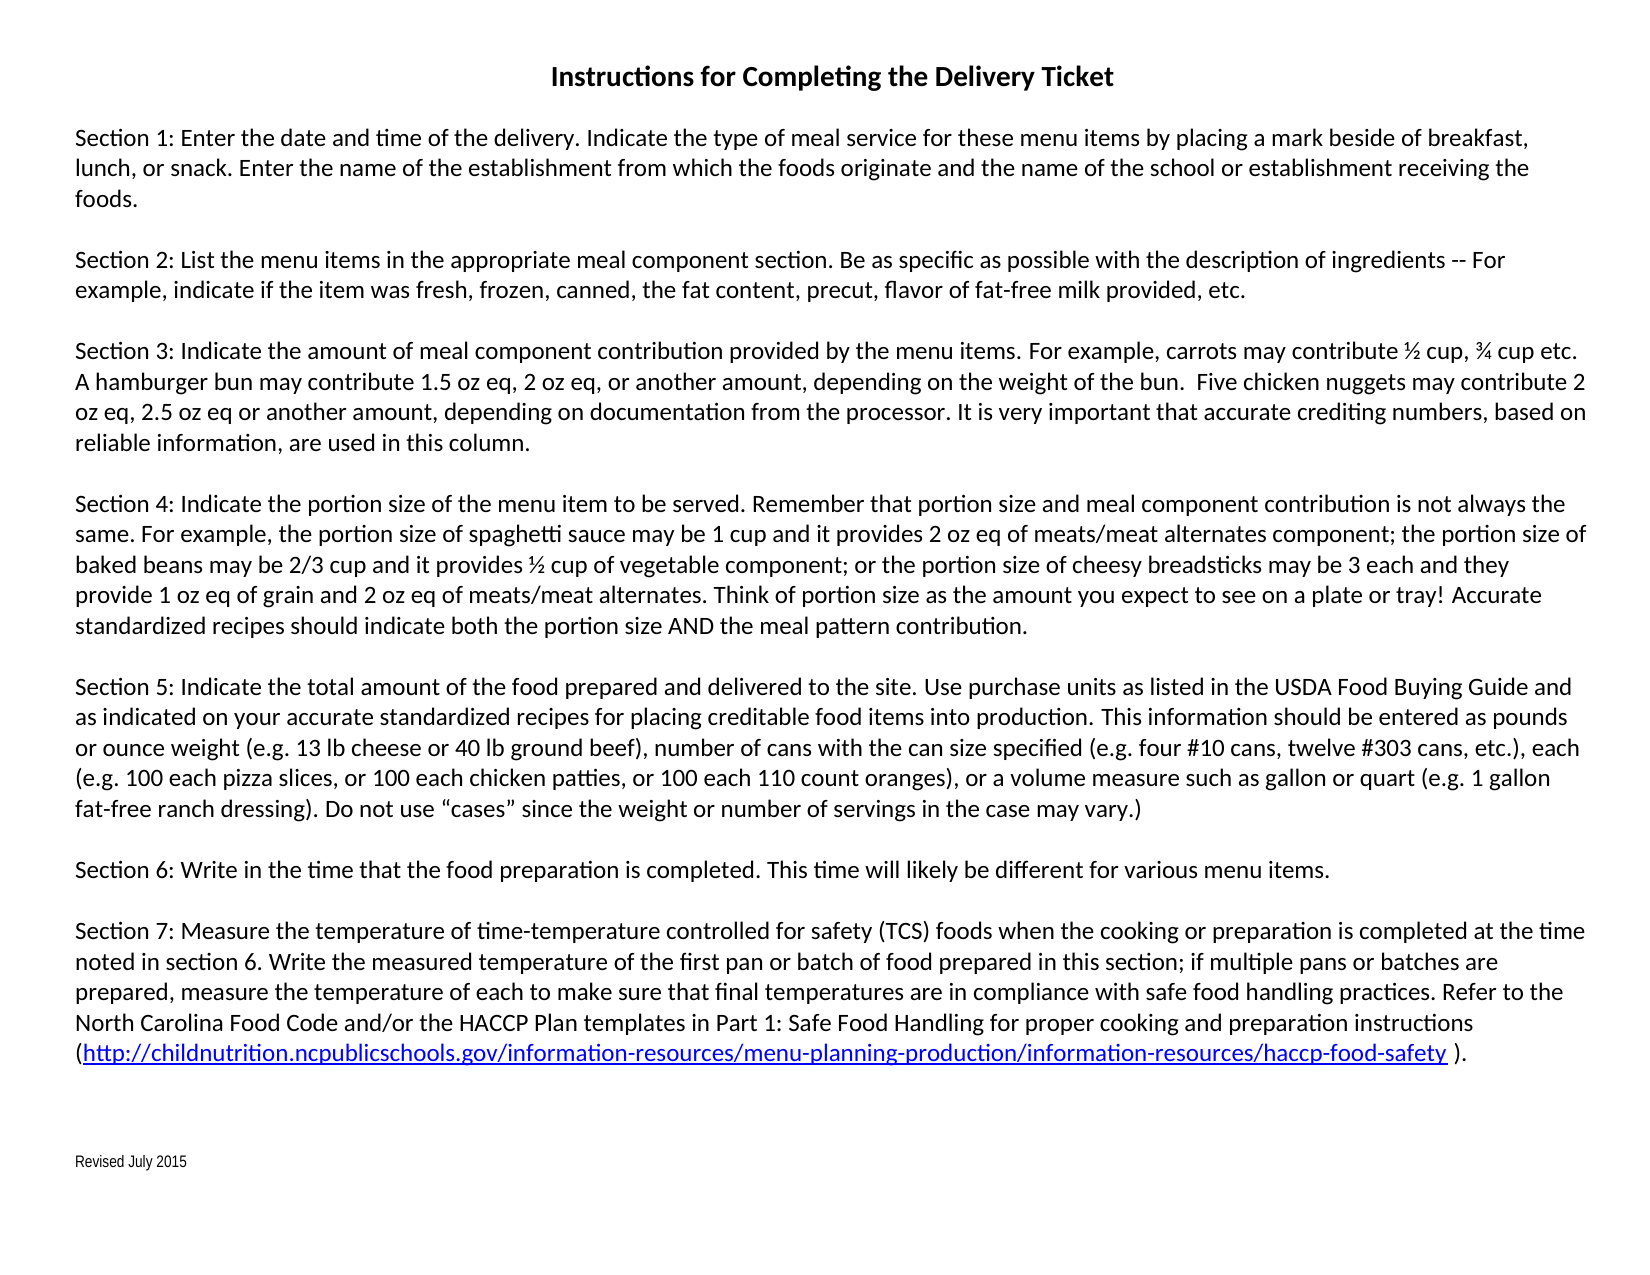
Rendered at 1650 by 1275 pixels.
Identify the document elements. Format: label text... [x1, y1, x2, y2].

text Section 1: Enter the date and time of the delivery. Indicate the type of meal service for these menu items by placing a mark beside of breakfast, lunch, or snack. Enter the name of the establishment from which the foods originate and the name of the school or establishment receiving the foods. [75, 122, 1590, 213]
text Section 2: List the menu items in the appropriate meal component section. Be as specific as possible with the description of ingredients -- For example, indicate if the item was fresh, frozen, canned, the fat content, precut, flavor of fat-free milk provided, etc. [75, 244, 1590, 305]
list Section 4: Indicate the portion size of the menu item to be served. Remember that portion size and meal component contribution is not always the same. For example, the portion size of spaghetti sauce may be 1 cup and it provides 2 oz eq of meats/meat alternates component; the portion size of baked beans may be 2/3 cup and it provides ½ cup of vegetable component; or the portion size of cheesy breadsticks may be 3 each and they provide 1 oz eq of grain and 2 oz eq of meats/meat alternates. Think of portion size as the amount you expect to see on a plate or tray! Accurate standardized recipes should indicate both the portion size AND the meal pattern contribution. [75, 488, 1590, 641]
list Section 5: Indicate the total amount of the food prepared and delivered to the site. Use purchase units as listed in the USDA Food Buying Guide and as indicated on your accurate standardized recipes for placing creditable food items into production. This information should be entered as pounds or ounce weight (e.g. 13 lb cheese or 40 lb ground beef), number of cans with the can size specified (e.g. four #10 cans, twelve #303 cans, etc.), each (e.g. 100 each pizza slices, or 100 each chicken patties, or 100 each 110 count oranges), or a volume measure such as gallon or quart (e.g. 1 gallon fat-free ranch dressing). Do not use “cases” since the weight or number of servings in the case may vary.) [75, 671, 1590, 824]
text Section 6: Write in the time that the food preparation is completed. This time will likely be different for various menu items. [75, 854, 1590, 885]
list Section 7: Measure the temperature of time-temperature controlled for safety (TCS) foods when the cooking or preparation is completed at the time noted in section 6. Write the measured temperature of the first pan or batch of food prepared in this section; if multiple pans or batches are prepared, measure the temperature of each to make sure that final temperatures are in compliance with safe food handling practices. Refer to the North Carolina Food Code and/or the HACCP Plan templates in Part 1: Safe Food Handling for proper cooking and preparation instructions (http://childnutrition.ncpublicschools.gov/information-resources/menu-planning-production/information-resources/haccp-food-safety ). [75, 915, 1590, 1068]
text Instructions for Completing the Delivery Ticket [75, 58, 1590, 94]
text Section 3: Indicate the amount of meal component contribution provided by the menu items. For example, carrots may contribute ½ cup, ¾ cup etc. A hamburger bun may contribute 1.5 oz eq, 2 oz eq, or another amount, depending on the weight of the bun. Five chicken nuggets may contribute 2 oz eq, 2.5 oz eq or another amount, depending on documentation from the processor. It is very important that accurate crediting numbers, based on reliable information, are used in this column. [75, 335, 1590, 457]
